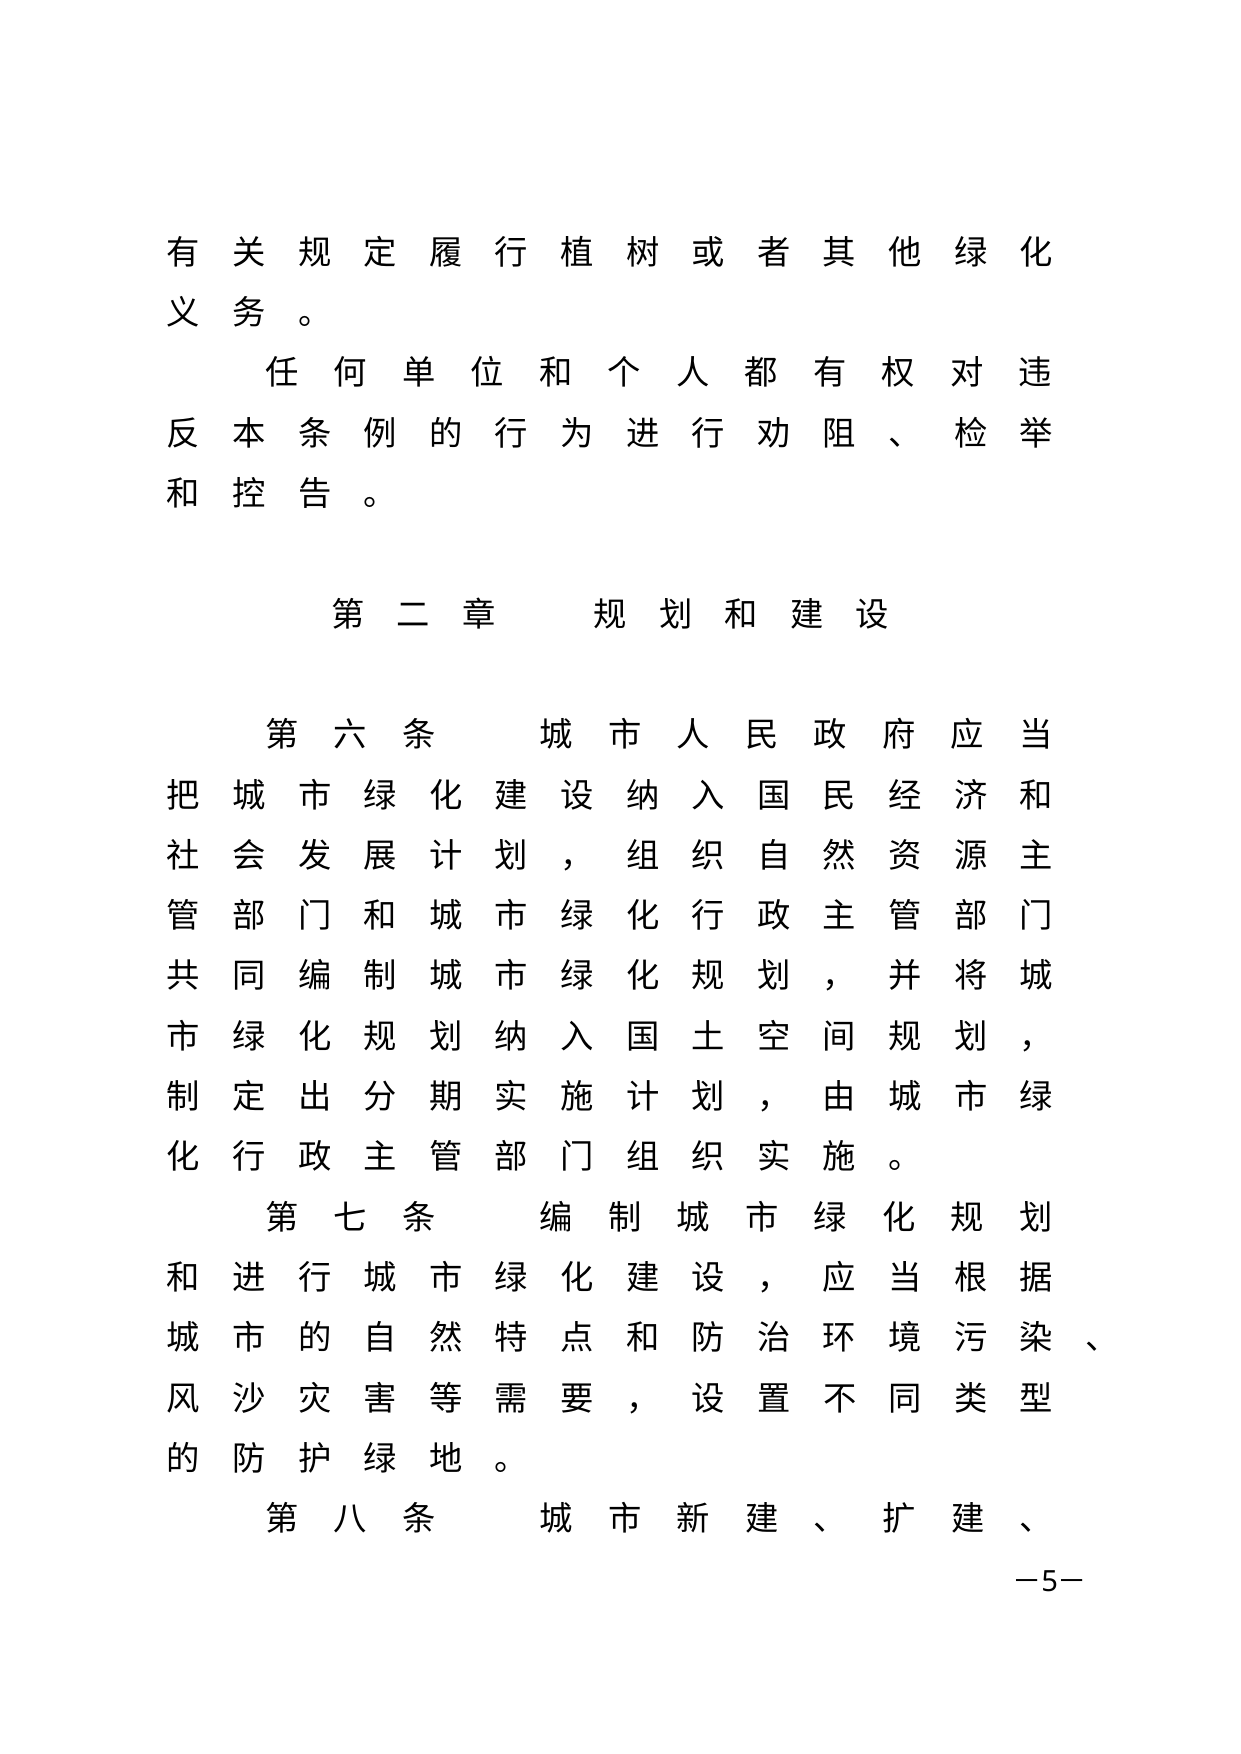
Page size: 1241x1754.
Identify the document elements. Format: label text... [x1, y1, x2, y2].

text 第六条 城市人民政府应当把城市绿化建设纳入国民经济和社会发展计划，组织自然资源主管部门和城市绿化行政主管部门共同编制城市绿化规划，并将城市绿化规划纳入国土空间规划，制定出分期实施计划，由城市绿化行政主管部门组织实施。 [167, 702, 1085, 1184]
text 第七条 编制城市绿化规划和进行城市绿化建设，应当根据城市的自然特点和防治环境污染、风沙灾害等需要，设置不同类型的防护绿地。 [167, 1184, 1085, 1486]
text 第五条 城市中的单位和有劳动能力的公民，应当按照国家有关规定履行植树或者其他绿化义务。 [167, 219, 1085, 340]
text 任何单位和个人都有权对违反本条例的行为进行劝阻、检举和控告。 [167, 340, 1085, 521]
text 第二章 规划和建设 [167, 581, 1085, 642]
text 第八条 城市新建、扩建、改建工程必须安排一定的绿化用地，其所占建设用地面积的比例为： [167, 1486, 1085, 1546]
